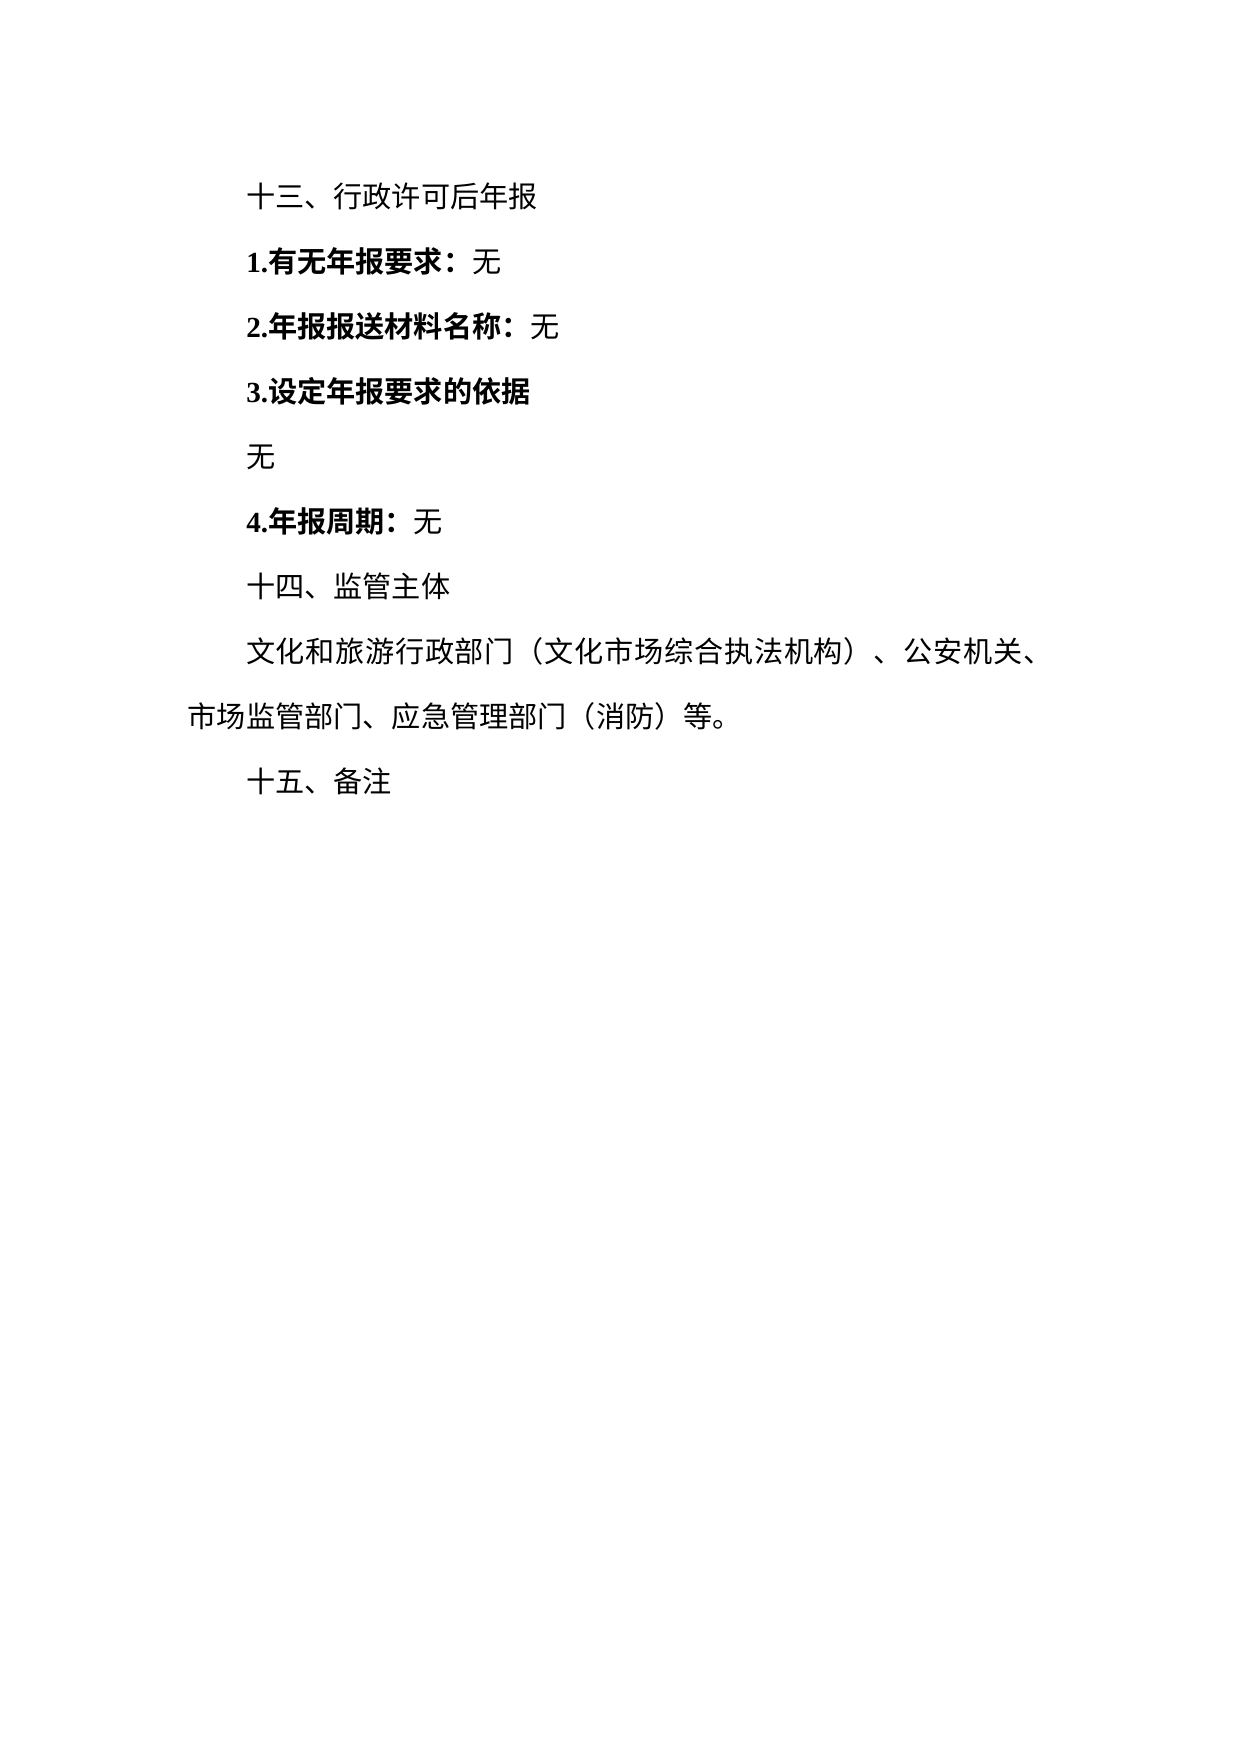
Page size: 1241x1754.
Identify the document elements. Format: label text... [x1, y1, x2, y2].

text 2.年报报送材料名称：无 [187, 292, 1053, 357]
text 4.年报周期：无 [187, 487, 1053, 552]
text 文化和旅游行政部门（文化市场综合执法机构）、公安机关、市场监管部门、应急管理部门（消防）等。 [187, 617, 1053, 747]
text 无 [187, 422, 1053, 487]
text 十五、备注 [187, 747, 1053, 812]
text 十三、行政许可后年报 [187, 162, 1053, 227]
text 十四、监管主体 [187, 552, 1053, 617]
text 1.有无年报要求：无 [187, 227, 1053, 292]
text 3.设定年报要求的依据 [187, 357, 1053, 422]
